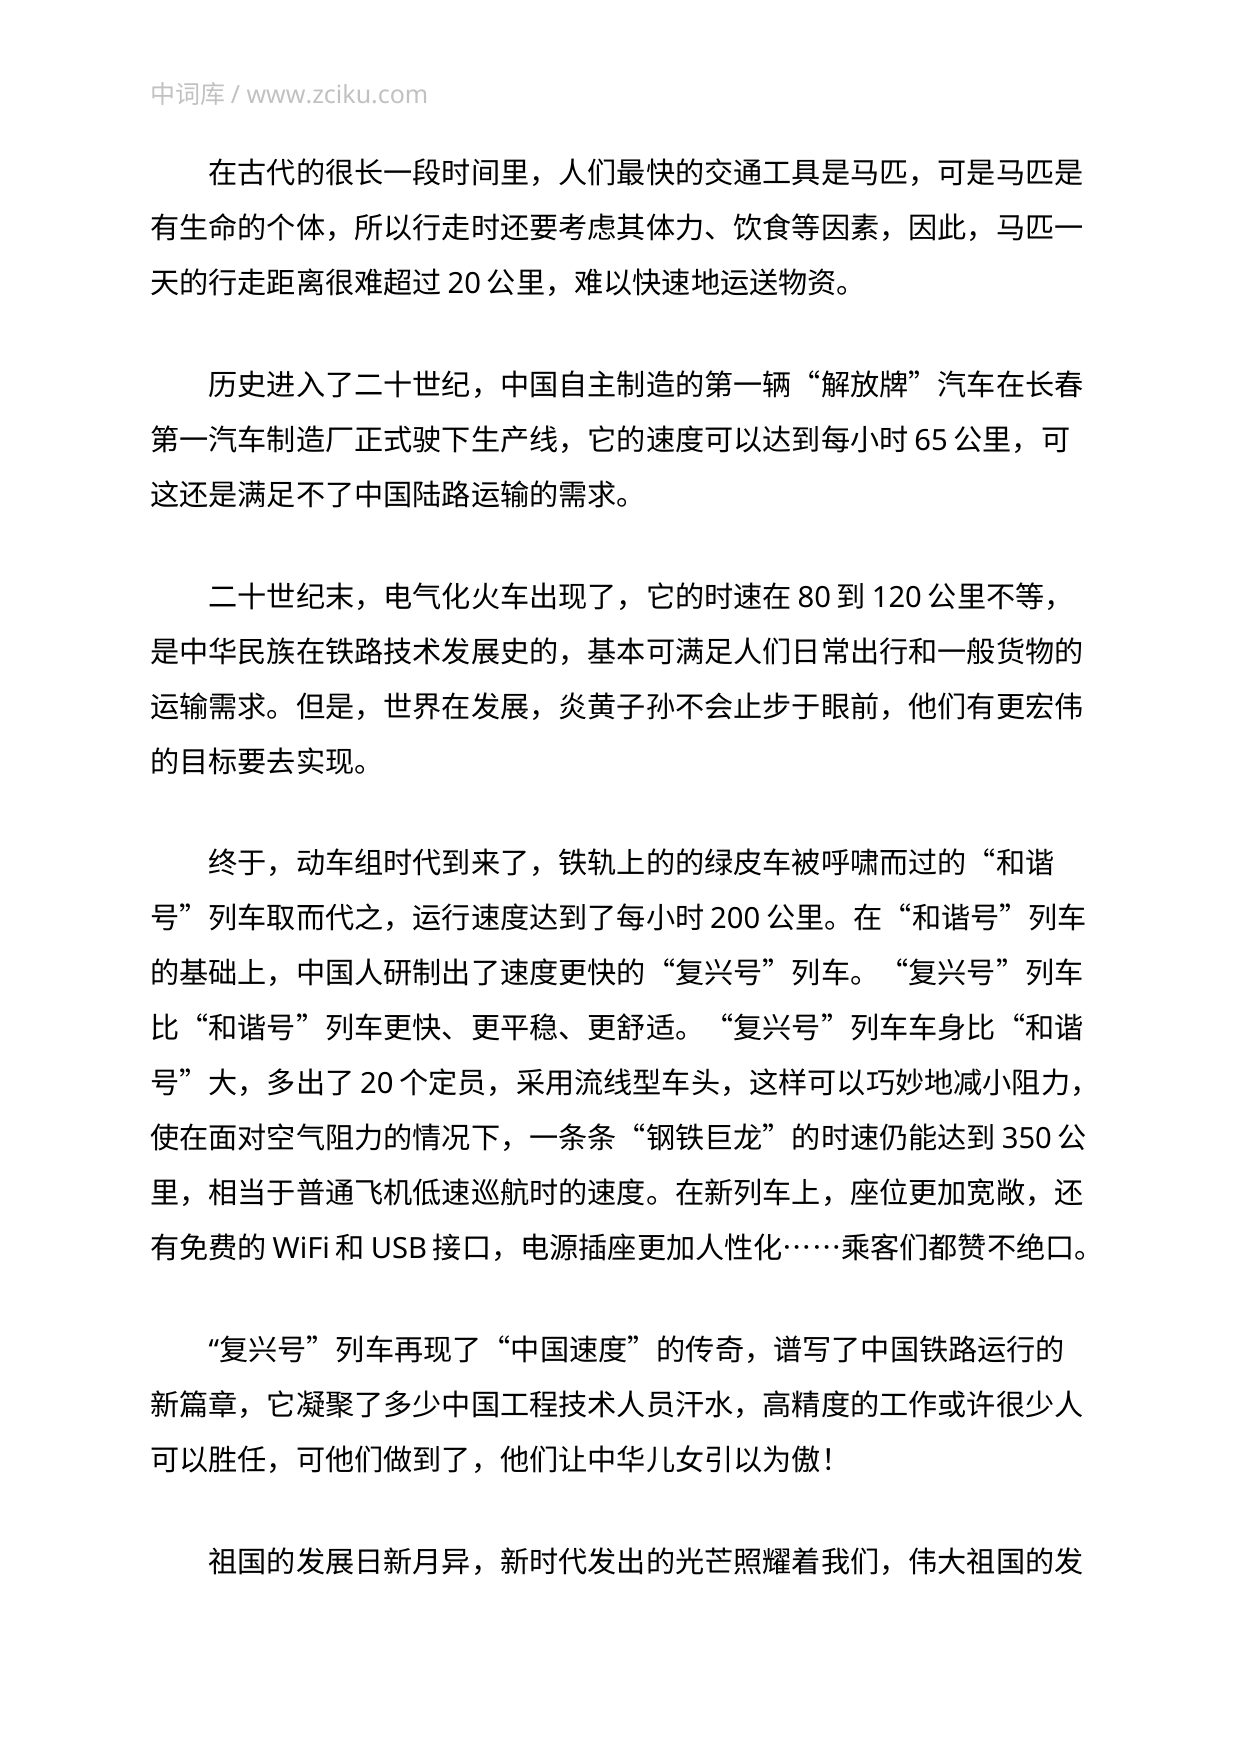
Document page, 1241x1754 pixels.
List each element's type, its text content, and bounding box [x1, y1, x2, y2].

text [150, 1538, 1090, 1581]
text 终于，动车组时代到来了，铁轨上的的绿皮车被呼啸而过的“和谐号”列车取而代之，运行速度达到了每小时200公里。在“和谐号”列车的基础上，中国人研制出了速度更快的“复兴号”列车。“复兴号”列车比“和谐号”列车更快、更平稳、更舒适。“复兴号”列车车身比“和谐号”大，多出了20个定员，采用流线型车头，这样可以巧妙地减小阻力，使在面对空气阻力的情况下，一条条“钢铁巨龙”的时速仍能达到350公里，相当于普通飞机低速巡航时的速度。在新列车上，座位更加宽敞，还有免费的WiFi和USB接口，电源插座更加人性化……乘客们都赞不绝口。 [150, 840, 1090, 1267]
text 历史进入了二十世纪，中国自主制造的第一辆“解放牌”汽车在长春第一汽车制造厂正式驶下生产线，它的速度可以达到每小时65公里，可这还是满足不了中国陆路运输的需求。 [150, 362, 1090, 514]
text 二十世纪末，电气化火车出现了，它的时速在80到120公里不等，是中华民族在铁路技术发展史的，基本可满足人们日常出行和一般货物的运输需求。但是，世界在发展，炎黄子孙不会止步于眼前，他们有更宏伟的目标要去实现。 [150, 573, 1090, 781]
text 在古代的很长一段时间里，人们最快的交通工具是马匹，可是马匹是有生命的个体，所以行走时还要考虑其体力、饮食等因素，因此，马匹一天的行走距离很难超过20公里，难以快速地运送物资。 [150, 150, 1090, 302]
text “复兴号”列车再现了“中国速度”的传奇，谱写了中国铁路运行的新篇章，它凝聚了多少中国工程技术人员汗水，高精度的工作或许很少人可以胜任，可他们做到了，他们让中华儿女引以为傲！ [150, 1327, 1090, 1479]
